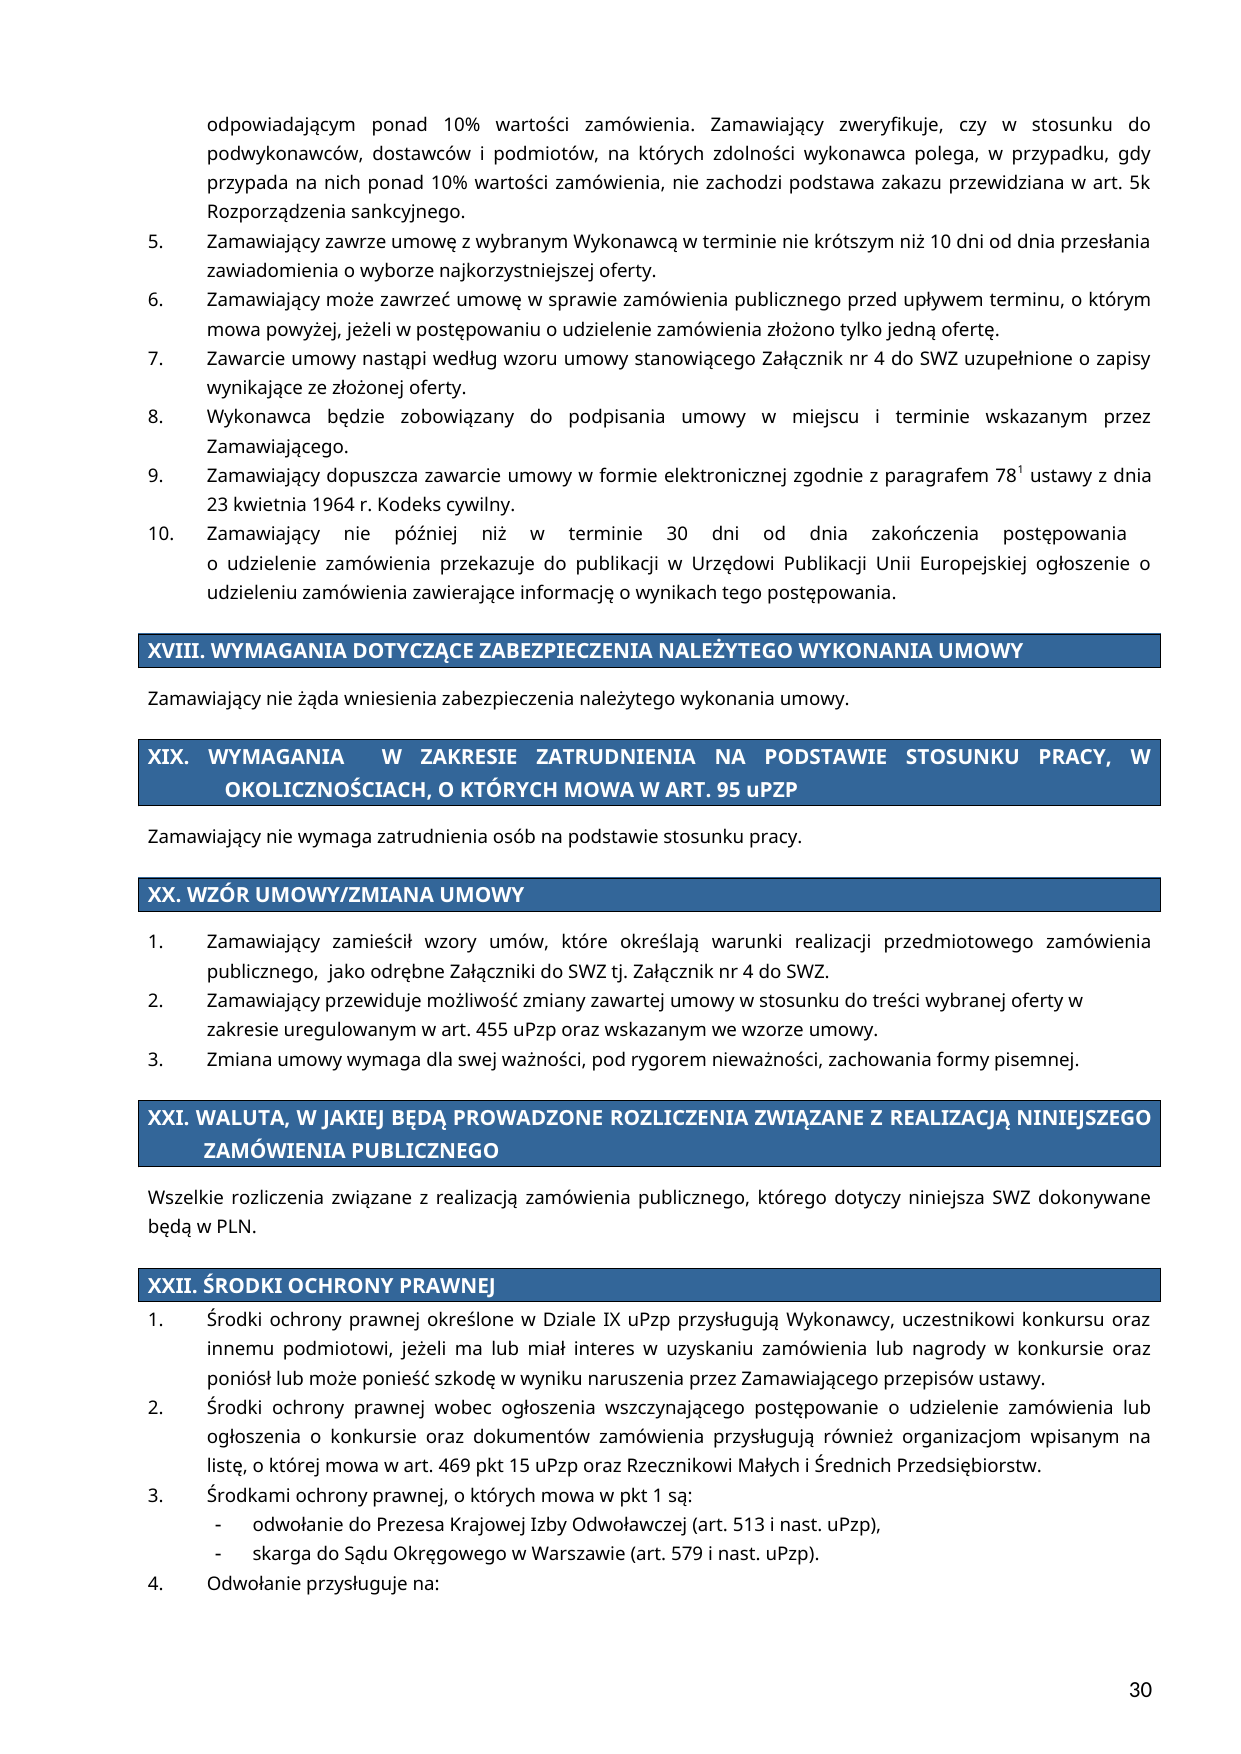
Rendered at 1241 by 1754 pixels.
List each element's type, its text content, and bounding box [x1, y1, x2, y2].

subtitle XXI. WALUTA, W JAKIEJ BĘDĄ PROWADZONE ROZLICZENIA ZWIĄZANE Z REALIZACJĄ NINIEJSZEGO ZAMÓWIENIA PUBLICZNEGO [139, 1101, 1160, 1166]
list Zmiana umowy wymaga dla swej ważności, pod rygorem nieważności, zachowania formy pisemnej. [148, 1046, 1152, 1071]
list Wykonawca będzie zobowiązany do podpisania umowy w miejscu i terminie wskazanym przez Zamawiającego. [148, 404, 1152, 458]
list Środkami ochrony prawnej, o których mowa w pkt 1 są: [148, 1482, 1152, 1508]
subtitle XVIII. WYMAGANIA DOTYCZĄCE ZABEZPIECZENIA NALEŻYTEGO WYKONANIA UMOWY [139, 635, 1160, 667]
list Środki ochrony prawnej wobec ogłoszenia wszczynającego postępowanie o udzielenie zamówienia lub ogłoszenia o konkursie oraz dokumentów zamówienia przysługują również organizacjom wpisanym na listę, o której mowa w art. 469 pkt 15 uPzp oraz Rzecznikowi Małych i Średnich Przedsiębiorstw. [148, 1394, 1152, 1478]
list odwołanie do Prezesa Krajowej Izby Odwoławczej (art. 513 i nast. uPzp), [215, 1511, 1152, 1537]
list Odwołanie przysługuje na: [148, 1570, 1152, 1595]
subtitle XX. WZÓR UMOWY/ZMIANA UMOWY [139, 879, 1160, 911]
list Zamawiający przewiduje możliwość zmiany zawartej umowy w stosunku do treści wybranej oferty w zakresie uregulowanym w art. 455 uPzp oraz wskazanym we wzorze umowy. [148, 987, 1152, 1042]
list Zawarcie umowy nastąpi według wzoru umowy stanowiącego Załącznik nr 4 do SWZ uzupełnione o zapisy wynikające ze złożonej oferty. [148, 345, 1152, 400]
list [148, 111, 1152, 224]
list Zamawiający zamieścił wzory umów, które określają warunki realizacji przedmiotowego zamówienia publicznego, jako odrębne Załączniki do SWZ tj. Załącznik nr 4 do SWZ. [148, 929, 1152, 983]
list Zamawiający zawrze umowę z wybranym Wykonawcą w terminie nie krótszym niż 10 dni od dnia przesłania zawiadomienia o wyborze najkorzystniejszej oferty. [148, 228, 1152, 283]
list skarga do Sądu Okręgowego w Warszawie (art. 579 i nast. uPzp). [215, 1541, 1152, 1566]
text Wszelkie rozliczenia związane z realizacją zamówienia publicznego, którego dotyczy niniejsza SWZ dokonywane będą w PLN. [148, 1184, 1152, 1239]
list Zamawiający może zawrzeć umowę w sprawie zamówienia publicznego przed upływem terminu, o którym mowa powyżej, jeżeli w postępowaniu o udzielenie zamówienia złożono tylko jedną ofertę. [148, 287, 1152, 341]
list Zamawiający nie wymaga zatrudnienia osób na podstawie stosunku pracy. [148, 823, 1152, 849]
subtitle XXII. ŚRODKI OCHRONY PRAWNEJ [139, 1269, 1160, 1301]
list Zamawiający nie później niż w terminie 30 dni od dnia zakończenia postępowania o udzielenie zamówienia przekazuje do publikacji w Urzędowi Publikacji Unii Europejskiej ogłoszenie o udzieleniu zamówienia zawierające informację o wynikach tego postępowania. [148, 521, 1152, 605]
list Zamawiający dopuszcza zawarcie umowy w formie elektronicznej zgodnie z paragrafem 781 ustawy z dnia 23 kwietnia 1964 r. Kodeks cywilny. [148, 462, 1152, 517]
list Środki ochrony prawnej określone w Dziale IX uPzp przysługują Wykonawcy, uczestnikowi konkursu oraz innemu podmiotowi, jeżeli ma lub miał interes w uzyskaniu zamówienia lub nagrody w konkursie oraz poniósł lub może ponieść szkodę w wyniku naruszenia przez Zamawiającego przepisów ustawy. [148, 1306, 1152, 1391]
subtitle XIX. WYMAGANIA W ZAKRESIE ZATRUDNIENIA NA PODSTAWIE STOSUNKU PRACY, W OKOLICZNOŚCIACH, O KTÓRYCH MOWA W ART. 95 uPZP [139, 740, 1160, 805]
text Zamawiający nie żąda wniesienia zabezpieczenia należytego wykonania umowy. [148, 685, 1152, 710]
